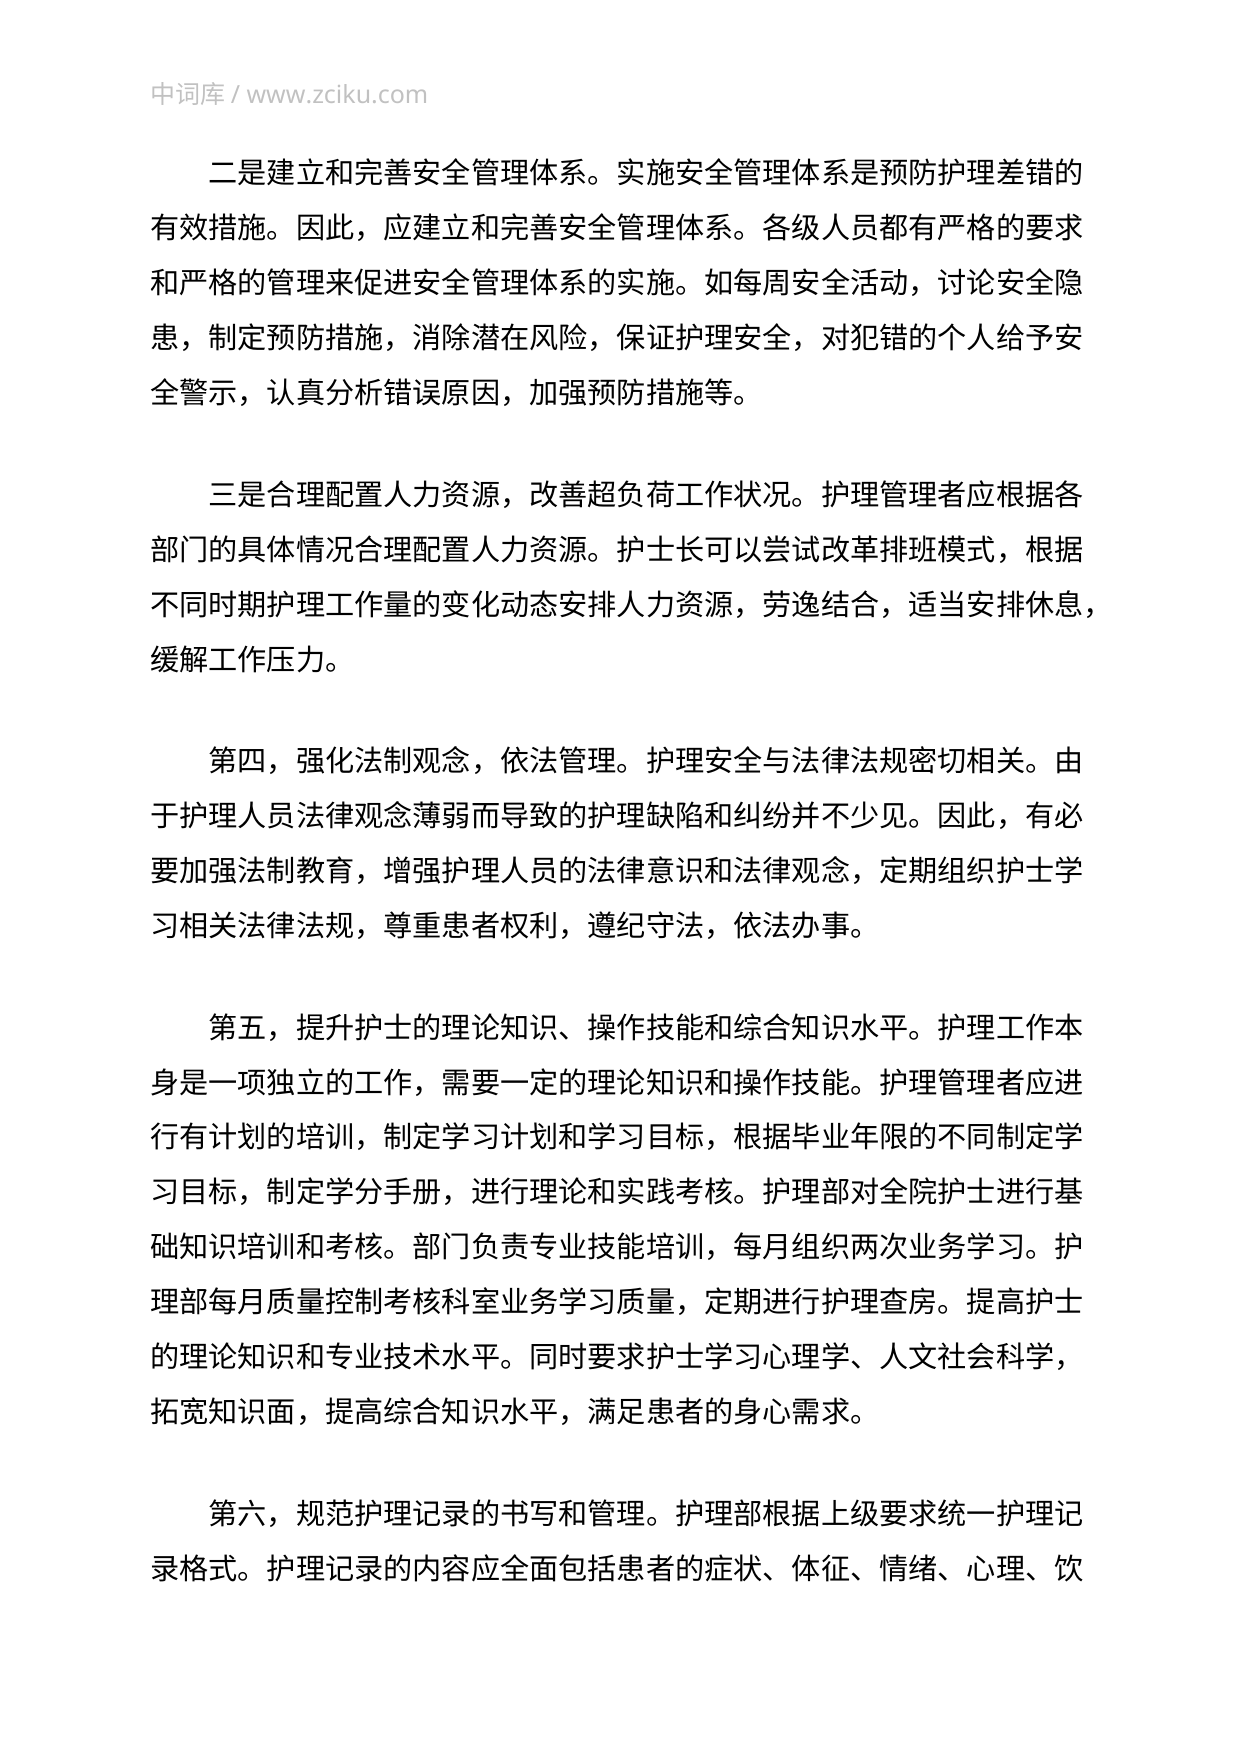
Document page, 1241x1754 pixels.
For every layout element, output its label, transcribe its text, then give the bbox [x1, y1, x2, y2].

text 三是合理配置人力资源，改善超负荷工作状况。护理管理者应根据各部门的具体情况合理配置人力资源。护士长可以尝试改革排班模式，根据不同时期护理工作量的变化动态安排人力资源，劳逸结合，适当安排休息，缓解工作压力。 [150, 471, 1090, 678]
text 二是建立和完善安全管理体系。实施安全管理体系是预防护理差错的有效措施。因此，应建立和完善安全管理体系。各级人员都有严格的要求和严格的管理来促进安全管理体系的实施。如每周安全活动，讨论安全隐患，制定预防措施，消除潜在风险，保证护理安全，对犯错的个人给予安全警示，认真分析错误原因，加强预防措施等。 [150, 150, 1090, 412]
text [150, 1490, 1090, 1587]
text 第四，强化法制观念，依法管理。护理安全与法律法规密切相关。由于护理人员法律观念薄弱而导致的护理缺陷和纠纷并不少见。因此，有必要加强法制教育，增强护理人员的法律意识和法律观念，定期组织护士学习相关法律法规，尊重患者权利，遵纪守法，依法办事。 [150, 738, 1090, 945]
text 第五，提升护士的理论知识、操作技能和综合知识水平。护理工作本身是一项独立的工作，需要一定的理论知识和操作技能。护理管理者应进行有计划的培训，制定学习计划和学习目标，根据毕业年限的不同制定学习目标，制定学分手册，进行理论和实践考核。护理部对全院护士进行基础知识培训和考核。部门负责专业技能培训，每月组织两次业务学习。护理部每月质量控制考核科室业务学习质量，定期进行护理查房。提高护士的理论知识和专业技术水平。同时要求护士学习心理学、人文社会科学，拓宽知识面，提高综合知识水平，满足患者的身心需求。 [150, 1004, 1090, 1431]
